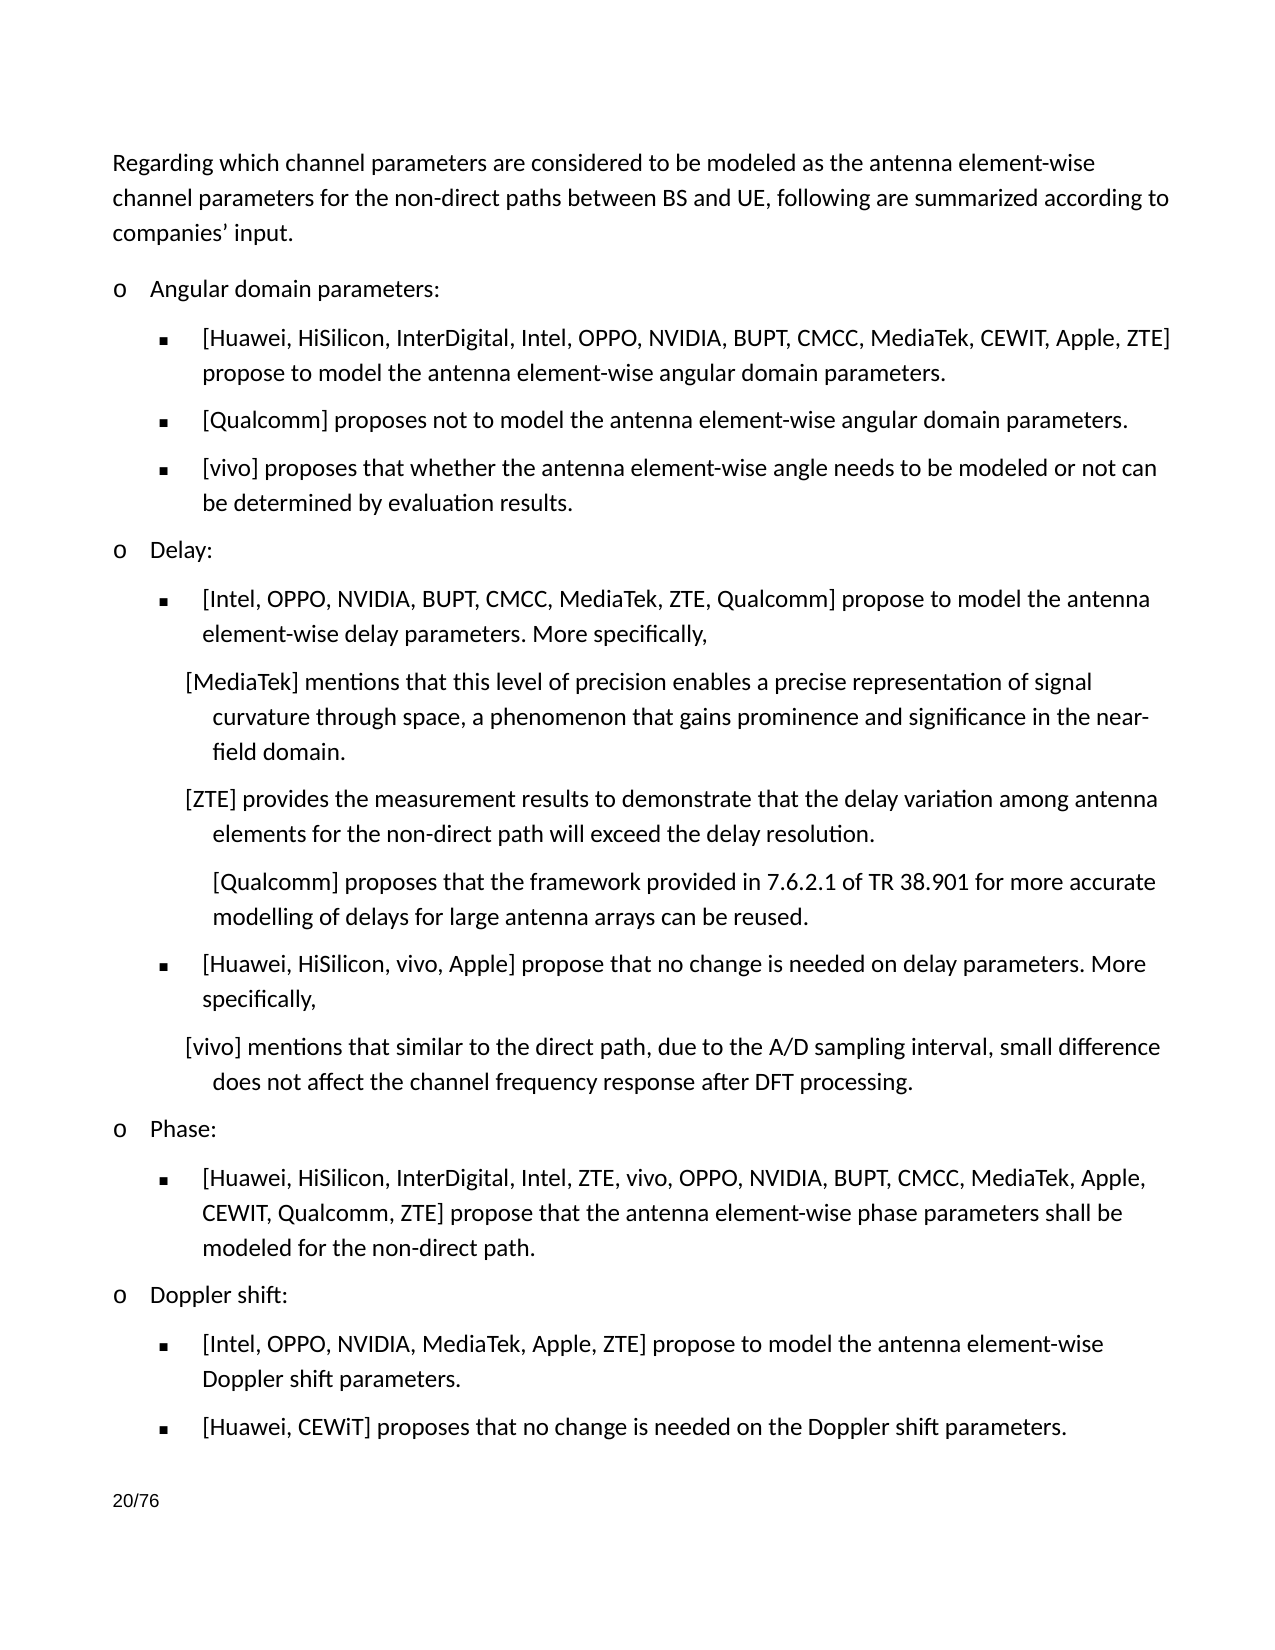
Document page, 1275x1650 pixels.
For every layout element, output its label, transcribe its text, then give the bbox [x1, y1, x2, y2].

list [Huawei, HiSilicon, InterDigital, Intel, ZTE, vivo, OPPO, NVIDIA, BUPT, CMCC, MediaTek, Apple, CEWIT, Qualcomm, ZTE] propose that the antenna element-wise phase parameters shall be modeled for the non-direct path. [158, 1162, 1172, 1263]
text Regarding which channel parameters are considered to be modeled as the antenna element-wise channel parameters for the non-direct paths between BS and UE, following are summarized according to companies’ input. [112, 147, 1172, 247]
list [vivo] mentions that similar to the direct path, due to the A/D sampling interval, small difference does not affect the channel frequency response after DFT processing. [162, 1031, 1172, 1096]
list [MediaTek] mentions that this level of precision enables a precise representation of signal curvature through space, a phenomenon that gains prominence and significance in the near-field domain. [162, 666, 1172, 766]
list [Huawei, HiSilicon, InterDigital, Intel, OPPO, NVIDIA, BUPT, CMCC, MediaTek, CEWIT, Apple, ZTE] propose to model the antenna element-wise angular domain parameters. [158, 322, 1172, 387]
list Phase: [112, 1113, 1172, 1145]
list Angular domain parameters: [112, 273, 1172, 304]
list Doppler shift: [112, 1280, 1172, 1311]
list [Huawei, CEWiT] proposes that no change is needed on the Doppler shift parameters. [158, 1411, 1172, 1442]
list Delay: [112, 534, 1172, 566]
list [Intel, OPPO, NVIDIA, BUPT, CMCC, MediaTek, ZTE, Qualcomm] propose to model the antenna element-wise delay parameters. More specifically, [158, 583, 1172, 649]
list [ZTE] provides the measurement results to demonstrate that the delay variation among antenna elements for the non-direct path will exceed the delay resolution. [162, 783, 1172, 849]
list [Intel, OPPO, NVIDIA, MediaTek, Apple, ZTE] propose to model the antenna element-wise Doppler shift parameters. [158, 1329, 1172, 1394]
list [Qualcomm] proposes that the framework provided in 7.6.2.1 of TR 38.901 for more accurate modelling of delays for large antenna arrays can be reused. [162, 866, 1172, 931]
list [Qualcomm] proposes not to model the antenna element-wise angular domain parameters. [158, 404, 1172, 435]
list [vivo] proposes that whether the antenna element-wise angle needs to be modeled or not can be determined by evaluation results. [158, 452, 1172, 517]
list [Huawei, HiSilicon, vivo, Apple] propose that no change is needed on delay parameters. More specifically, [158, 948, 1172, 1014]
